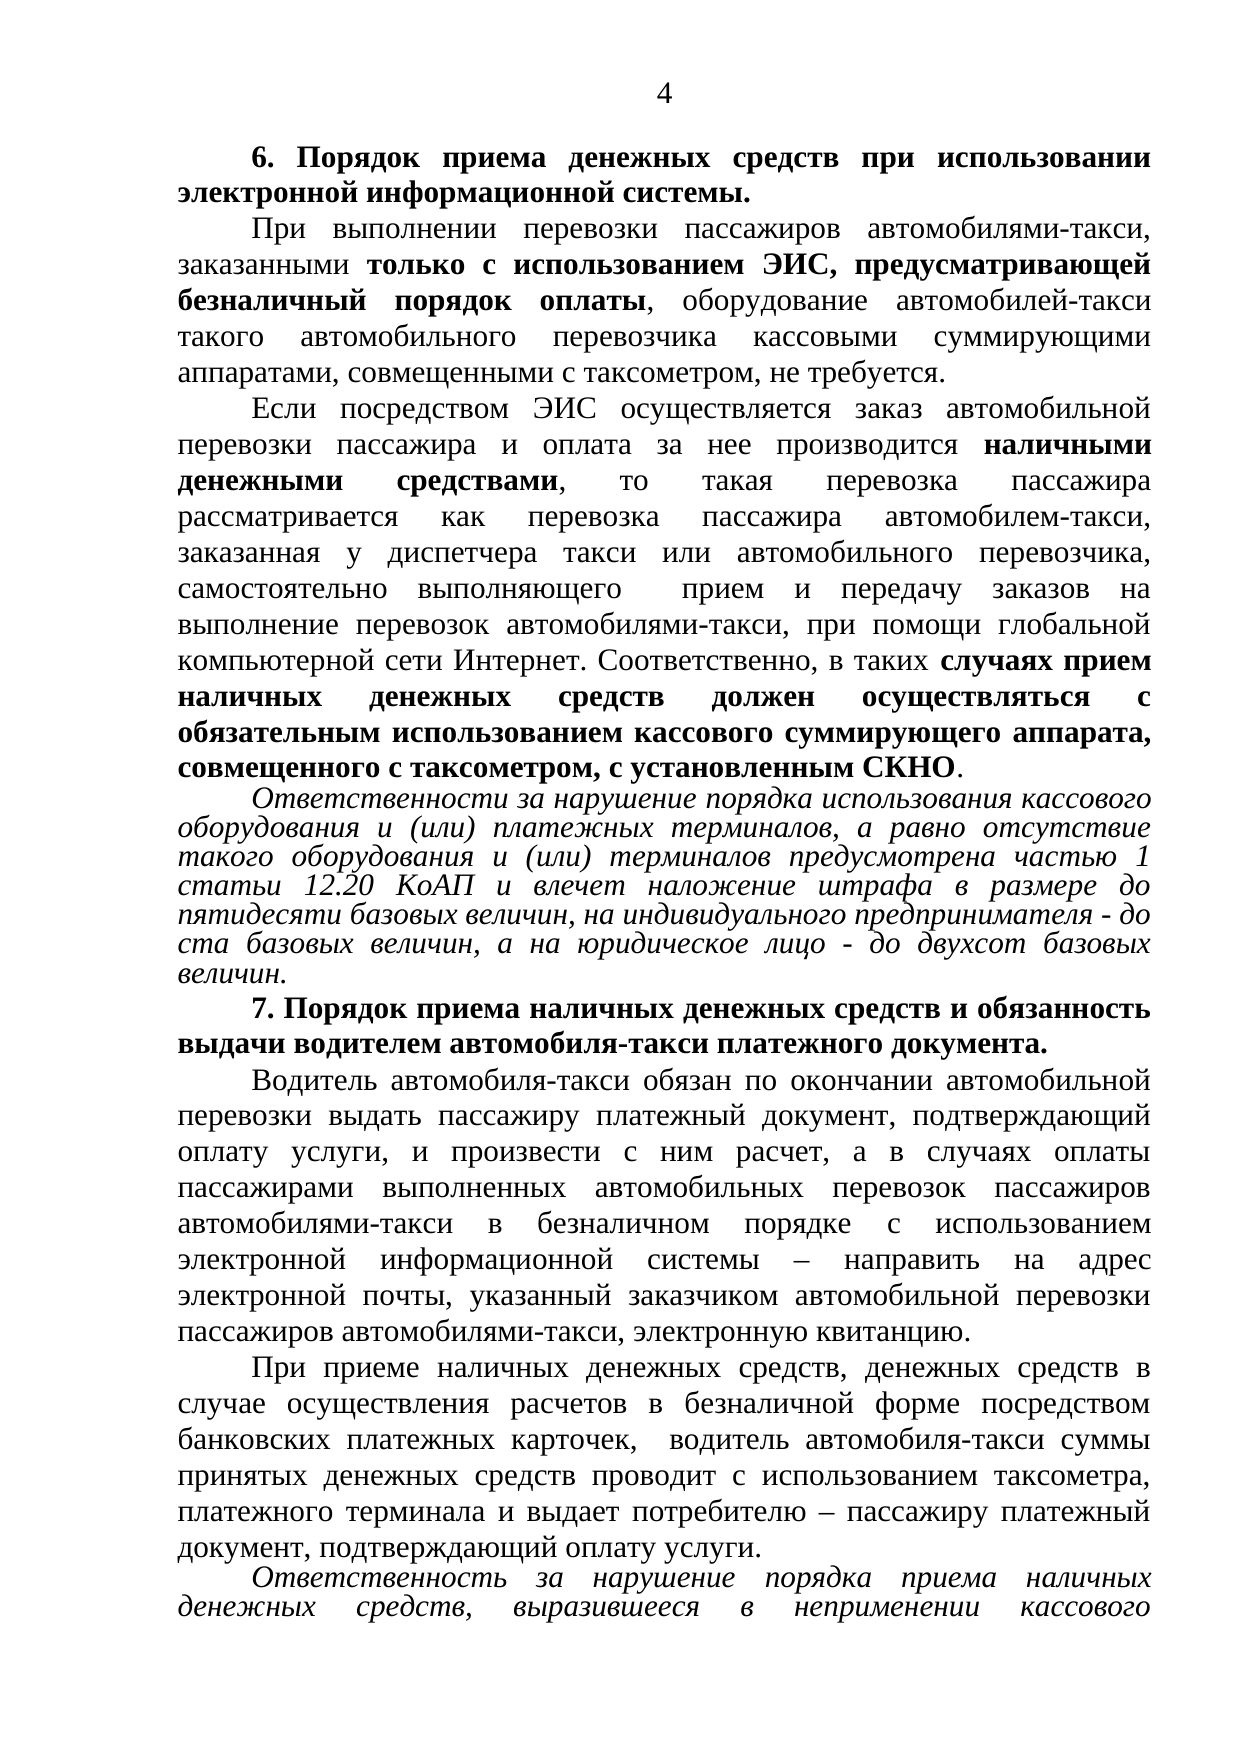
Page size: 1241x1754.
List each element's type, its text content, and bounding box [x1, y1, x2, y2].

text Водитель автомобиля-такси обязан по окончании автомобильной перевозки выдать пассажиру платежный документ, подтверждающий оплату услуги, и произвести с ним расчет, а в случаях оплаты пассажирами выполненных автомобильных перевозок пассажиров автомобилями-такси в безналичном порядке с использованием электронной информационной системы – направить на адрес электронной почты, указанный заказчиком автомобильной перевозки пассажиров автомобилями-такси, электронную квитанцию. [177, 1061, 1152, 1348]
text При приеме наличных денежных средств, денежных средств в случае осуществления расчетов в безналичной форме посредством банковских платежных карточек, водитель автомобиля-такси суммы принятых денежных средств проводит с использованием таксометра, платежного терминала и выдает потребителю – пассажиру платежный документ, подтверждающий оплату услуги. [177, 1348, 1152, 1564]
text 7. Порядок приема наличных денежных средств и обязанность выдачи водителем автомобиля-такси платежного документа. [177, 989, 1152, 1061]
text 6. Порядок приема денежных средств при использовании электронной информационной системы. [177, 138, 1152, 210]
text При выполнении перевозки пассажиров автомобилями-такси, заказанными только с использованием ЭИС, предусматривающей безналичный порядок оплаты, оборудование автомобилей-такси такого автомобильного перевозчика кассовыми суммирующими аппаратами, совмещенными с таксометром, не требуется. [177, 210, 1152, 389]
text Ответственности за нарушение порядка использования кассового оборудования и (или) платежных терминалов, а равно отсутствие такого оборудования и (или) терминалов предусмотрена частью 1 статьи 12.20 КоАП и влечет наложение штрафа в размере до пятидесяти базовых величин, на индивидуального предпринимателя - до ста базовых величин, а на юридическое лицо - до двухсот базовых величин. [177, 785, 1152, 989]
text Если посредством ЭИС осуществляется заказ автомобильной перевозки пассажира и оплата за нее производится наличными денежными средствами, то такая перевозка пассажира рассматривается как перевозка пассажира автомобилем-такси, заказанная у диспетчера такси или автомобильного перевозчика, самостоятельно выполняющего прием и передачу заказов на выполнение перевозок автомобилями-такси, при помощи глобальной компьютерной сети Интернет. Соответственно, в таких случаях прием наличных денежных средств должен осуществляться с обязательным использованием кассового суммирующего аппарата, совмещенного с таксометром, с установленным СКНО. [177, 389, 1152, 785]
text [177, 1564, 1152, 1622]
